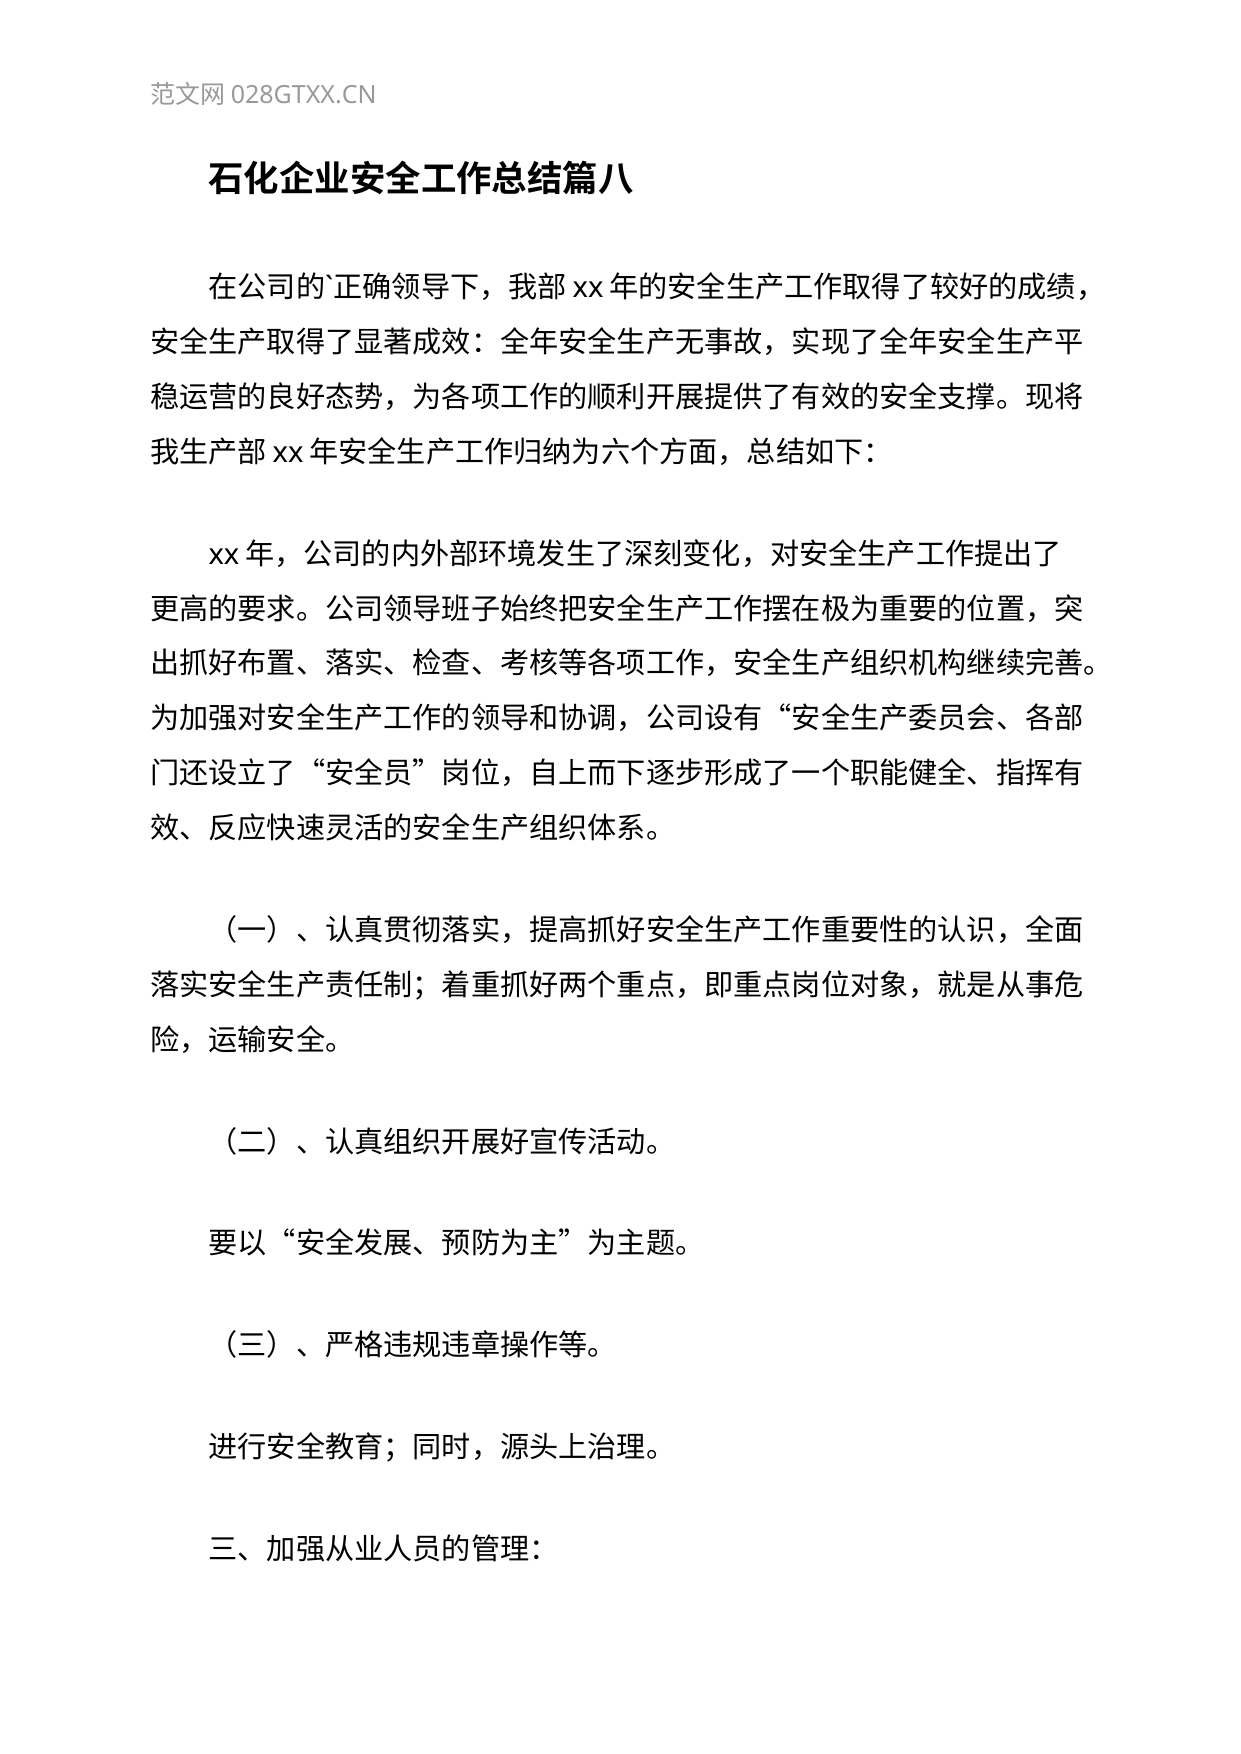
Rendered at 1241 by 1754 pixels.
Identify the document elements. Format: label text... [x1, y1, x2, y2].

text 要以“安全发展、预防为主”为主题。 [150, 1220, 1090, 1262]
text （二）、认真组织开展好宣传活动。 [150, 1118, 1090, 1160]
text （一）、认真贯彻落实，提高抓好安全生产工作重要性的认识，全面落实安全生产责任制；着重抓好两个重点，即重点岗位对象，就是从事危险，运输安全。 [150, 907, 1090, 1059]
text xx年，公司的内外部环境发生了深刻变化，对安全生产工作提出了更高的要求。公司领导班子始终把安全生产工作摆在极为重要的位置，突出抓好布置、落实、检查、考核等各项工作，安全生产组织机构继续完善。为加强对安全生产工作的领导和协调，公司设有“安全生产委员会、各部门还设立了“安全员”岗位，自上而下逐步形成了一个职能健全、指挥有效、反应快速灵活的安全生产组织体系。 [150, 530, 1090, 847]
text （三）、严格违规违章操作等。 [150, 1322, 1090, 1364]
text 石化企业安全工作总结篇八 [150, 150, 1090, 201]
text 三、加强从业人员的管理： [150, 1525, 1090, 1567]
text 在公司的`正确领导下，我部xx年的安全生产工作取得了较好的成绩，安全生产取得了显著成效：全年安全生产无事故，实现了全年安全生产平稳运营的良好态势，为各项工作的顺利开展提供了有效的安全支撑。现将我生产部xx年安全生产工作归纳为六个方面，总结如下： [150, 263, 1090, 471]
text 进行安全教育；同时，源头上治理。 [150, 1423, 1090, 1466]
